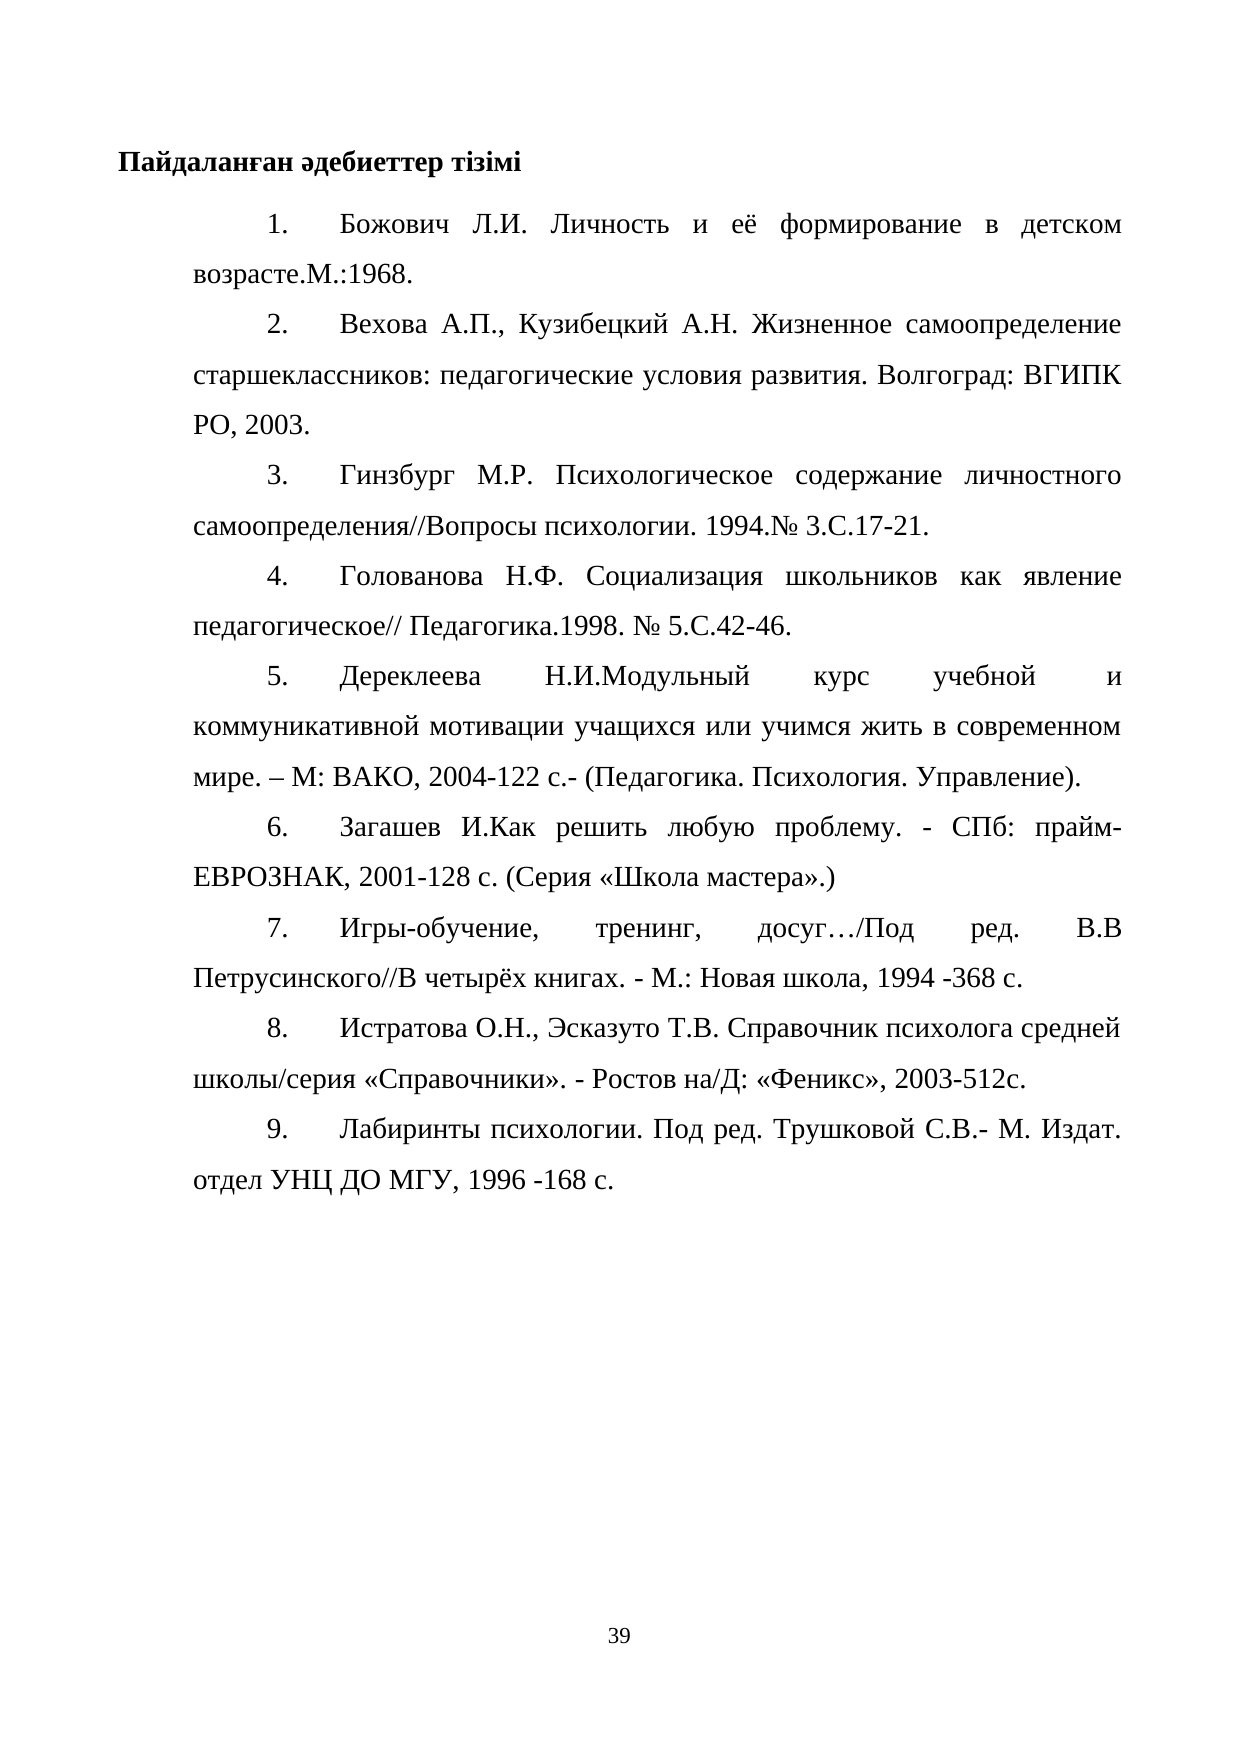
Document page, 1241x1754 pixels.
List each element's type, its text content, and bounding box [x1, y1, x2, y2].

subtitle Пайдаланған әдебиеттер тізімі [118, 144, 1188, 178]
list Голованова Н.Ф. Социализация школьников как явление педагогическое// Педагогика.1998. № 5.С.42-46. [193, 558, 1122, 642]
list Гинзбург М.Р. Психологическое содержание личностного самоопределения//Вопросы психологии. 1994.№ 3.С.17-21. [193, 457, 1122, 541]
list Загашев И.Как решить любую проблему. - СПб: прайм- ЕВРОЗНАК, 2001-128 с. (Серия «Школа мастера».) [193, 809, 1122, 893]
list Игры-обучение, тренинг, досуг…/Под ред. В.В Петрусинского//В четырёх книгах. - М.: Новая школа, 1994 -368 с. [193, 910, 1122, 994]
list Вехова А.П., Кузибецкий А.Н. Жизненное самоопределение старшеклассников: педагогические условия развития. Волгоград: ВГИПК РО, 2003. [193, 307, 1122, 441]
list Дереклеева Н.И.Модульный курс учебной и коммуникативной мотивации учащихся или учимся жить в современном мире. – М: ВАКО, 2004-122 с.- (Педагогика. Психология. Управление). [193, 658, 1122, 792]
list Истратова О.Н., Эсказуто Т.В. Справочник психолога средней школы/серия «Справочники». - Ростов на/Д: «Феникс», 2003-512с. [193, 1010, 1121, 1094]
list Лабиринты психологии. Под ред. Трушковой С.В.- М. Издат. отдел УНЦ ДО МГУ, 1996 -168 с. [193, 1112, 1122, 1196]
list Божович Л.И. Личность и её формирование в детском возрасте.М.:1968. [193, 206, 1122, 289]
